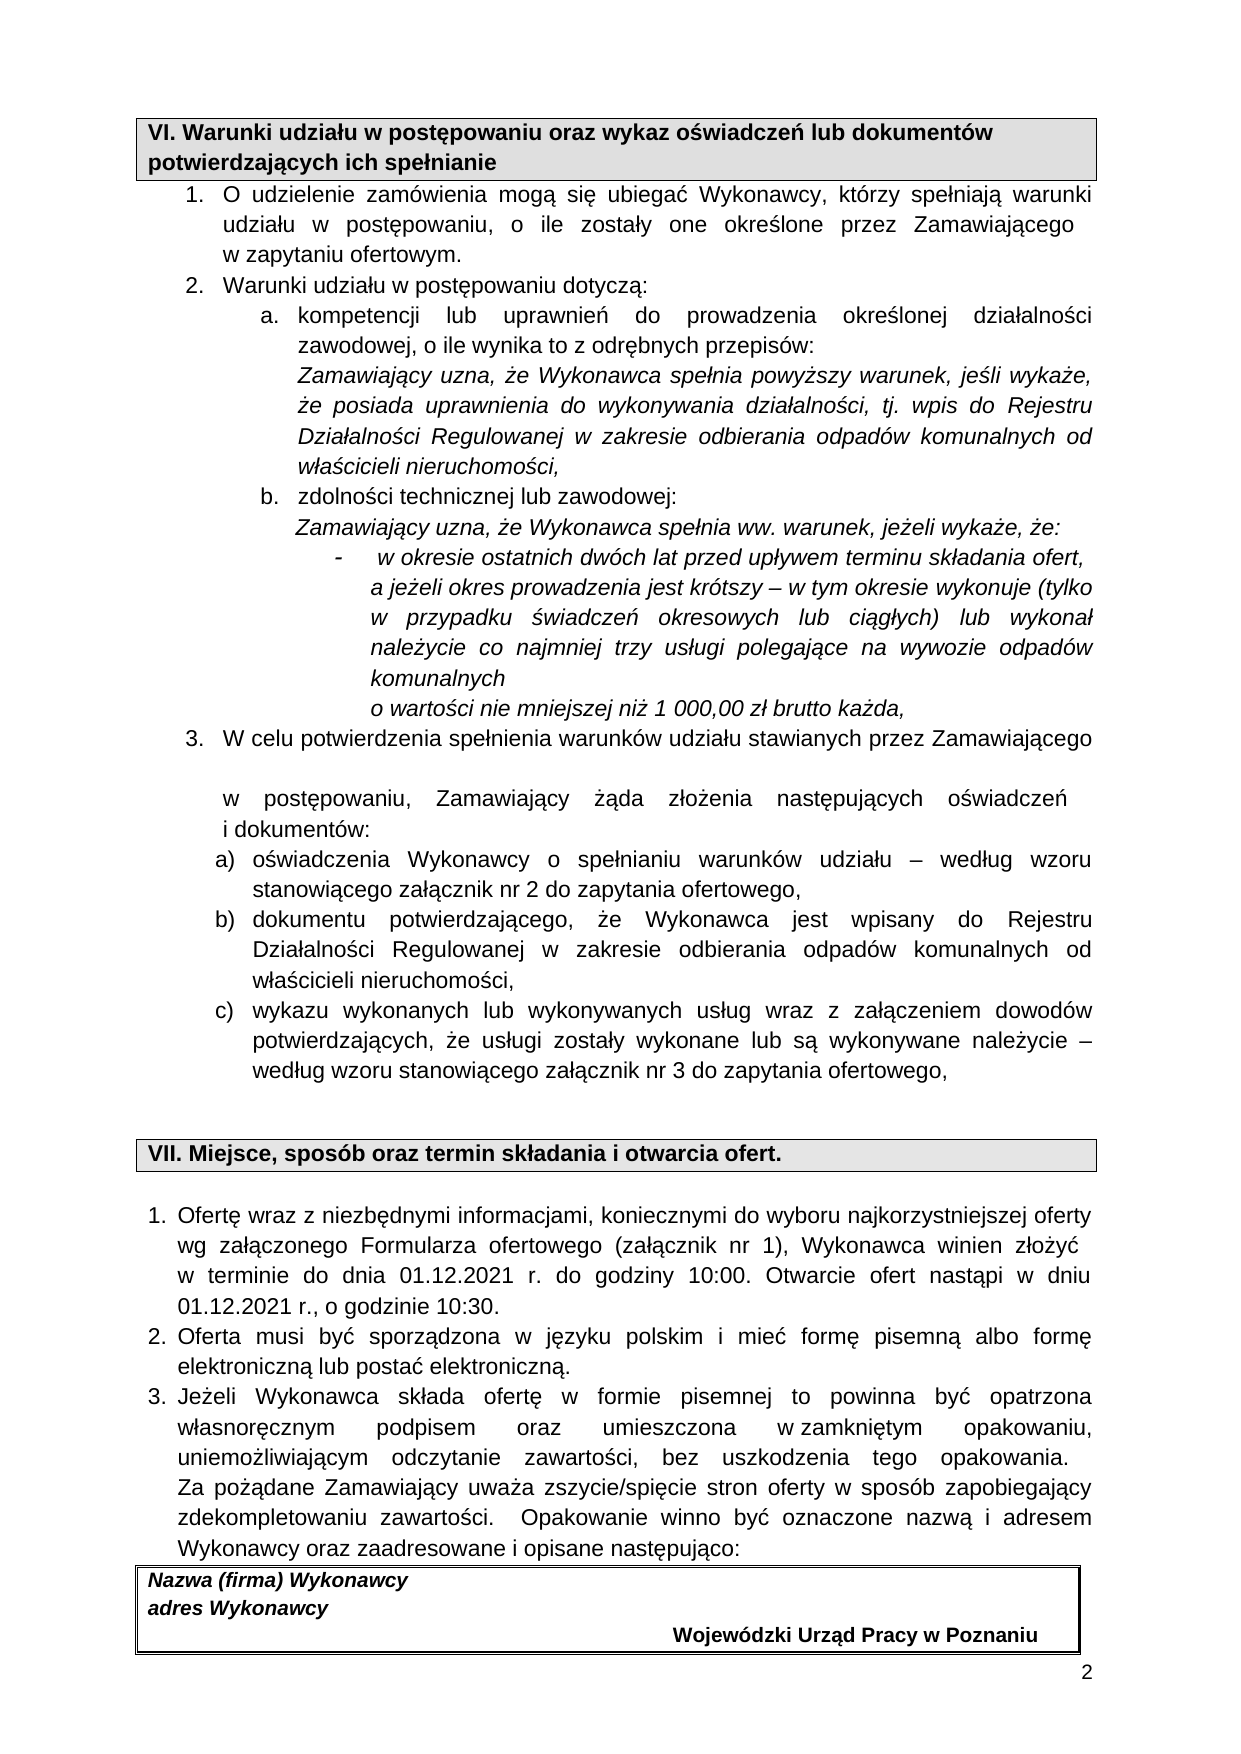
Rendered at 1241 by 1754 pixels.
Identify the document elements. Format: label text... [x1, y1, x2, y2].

list O udzielenie zamówienia mogą się ubiegać Wykonawcy, którzy spełniają warunki udziału w postępowaniu, o ile zostały one określone przez Zamawiającego w zapytaniu ofertowym. [185, 181, 1092, 268]
list Jeżeli Wykonawca składa ofertę w formie pisemnej to powinna być opatrzona własnoręcznym podpisem oraz umieszczona w zamkniętym opakowaniu, uniemożliwiającym odczytanie zawartości, bez uszkodzenia tego opakowania. Za pożądane Zamawiający uważa zszycie/spięcie stron oferty w sposób zapobiegający zdekompletowaniu zawartości. Opakowanie winno być oznaczone nazwą i adresem Wykonawcy oraz zaadresowane i opisane następująco: [148, 1383, 1092, 1561]
list wykazu wykonanych lub wykonywanych usług wraz z załączeniem dowodów potwierdzających, że usługi zostały wykonane lub są wykonywane należycie – według wzoru stanowiącego załącznik nr 3 do zapytania ofertowego, [215, 997, 1092, 1083]
text Zamawiający uzna, że Wykonawca spełnia powyższy warunek, jeśli wykaże, że posiada uprawnienia do wykonywania działalności, tj. wpis do Rejestru Działalności Regulowanej w zakresie odbierania odpadów komunalnych od właścicieli nieruchomości, [298, 362, 1092, 423]
text Zamawiający uzna, że Wykonawca spełnia powyższy warunek, jeśli wykaże, że posiada uprawnienia do wykonywania działalności, tj. wpis do Rejestru Działalności Regulowanej w zakresie odbierania odpadów komunalnych od właścicieli nieruchomości, [298, 449, 1092, 479]
list Oferta musi być sporządzona w języku polskim i mieć formę pisemną albo formę elektroniczną lub postać elektroniczną. [148, 1323, 1092, 1379]
list W celu potwierdzenia spełnienia warunków udziału stawianych przez Zamawiającego w postępowaniu, Zamawiający żąda złożenia następujących oświadczeń i dokumentów: [185, 725, 1092, 842]
list w okresie ostatnich dwóch lat przed upływem terminu składania ofert, a jeżeli okres prowadzenia jest krótszy – w tym okresie wykonuje (tylko w przypadku świadczeń okresowych lub ciągłych) lub wykonał należycie co najmniej trzy usługi polegające na wywozie odpadów komunalnych o wartości nie mniejszej niż 1 000,00 zł brutto każda, [333, 544, 1092, 721]
list kompetencji lub uprawnień do prowadzenia określonej działalności zawodowej, o ile wynika to z odrębnych przepisów: [260, 302, 1092, 358]
table_header VI. Warunki udziału w postępowaniu oraz wykaz oświadczeń lub dokumentów potwierdzających ich spełnianie [137, 119, 1096, 180]
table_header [138, 1568, 1078, 1651]
list Warunki udziału w postępowaniu dotyczą: [185, 272, 1092, 298]
text Zamawiający uzna, że Wykonawca spełnia ww. warunek, jeżeli wykaże, że: [295, 513, 1092, 540]
list oświadczenia Wykonawcy o spełnianiu warunków udziału – według wzoru stanowiącego załącznik nr 2 do zapytania ofertowego, [215, 846, 1092, 902]
table_header VII. Miejsce, sposób oraz termin składania i otwarcia ofert. [137, 1140, 1096, 1171]
list zdolności technicznej lub zawodowej: [260, 483, 1092, 509]
list dokumentu potwierdzającego, że Wykonawca jest wpisany do Rejestru Działalności Regulowanej w zakresie odbierania odpadów komunalnych od właścicieli nieruchomości, [215, 906, 1092, 993]
list Ofertę wraz z niezbędnymi informacjami, koniecznymi do wyboru najkorzystniejszej oferty wg załączonego Formularza ofertowego (załącznik nr 1), Wykonawca winien złożyć w terminie do dnia 01.12.2021 r. do godziny 10:00. Otwarcie ofert nastąpi w dniu 01.12.2021 r., o godzinie 10:30. [148, 1202, 1092, 1319]
